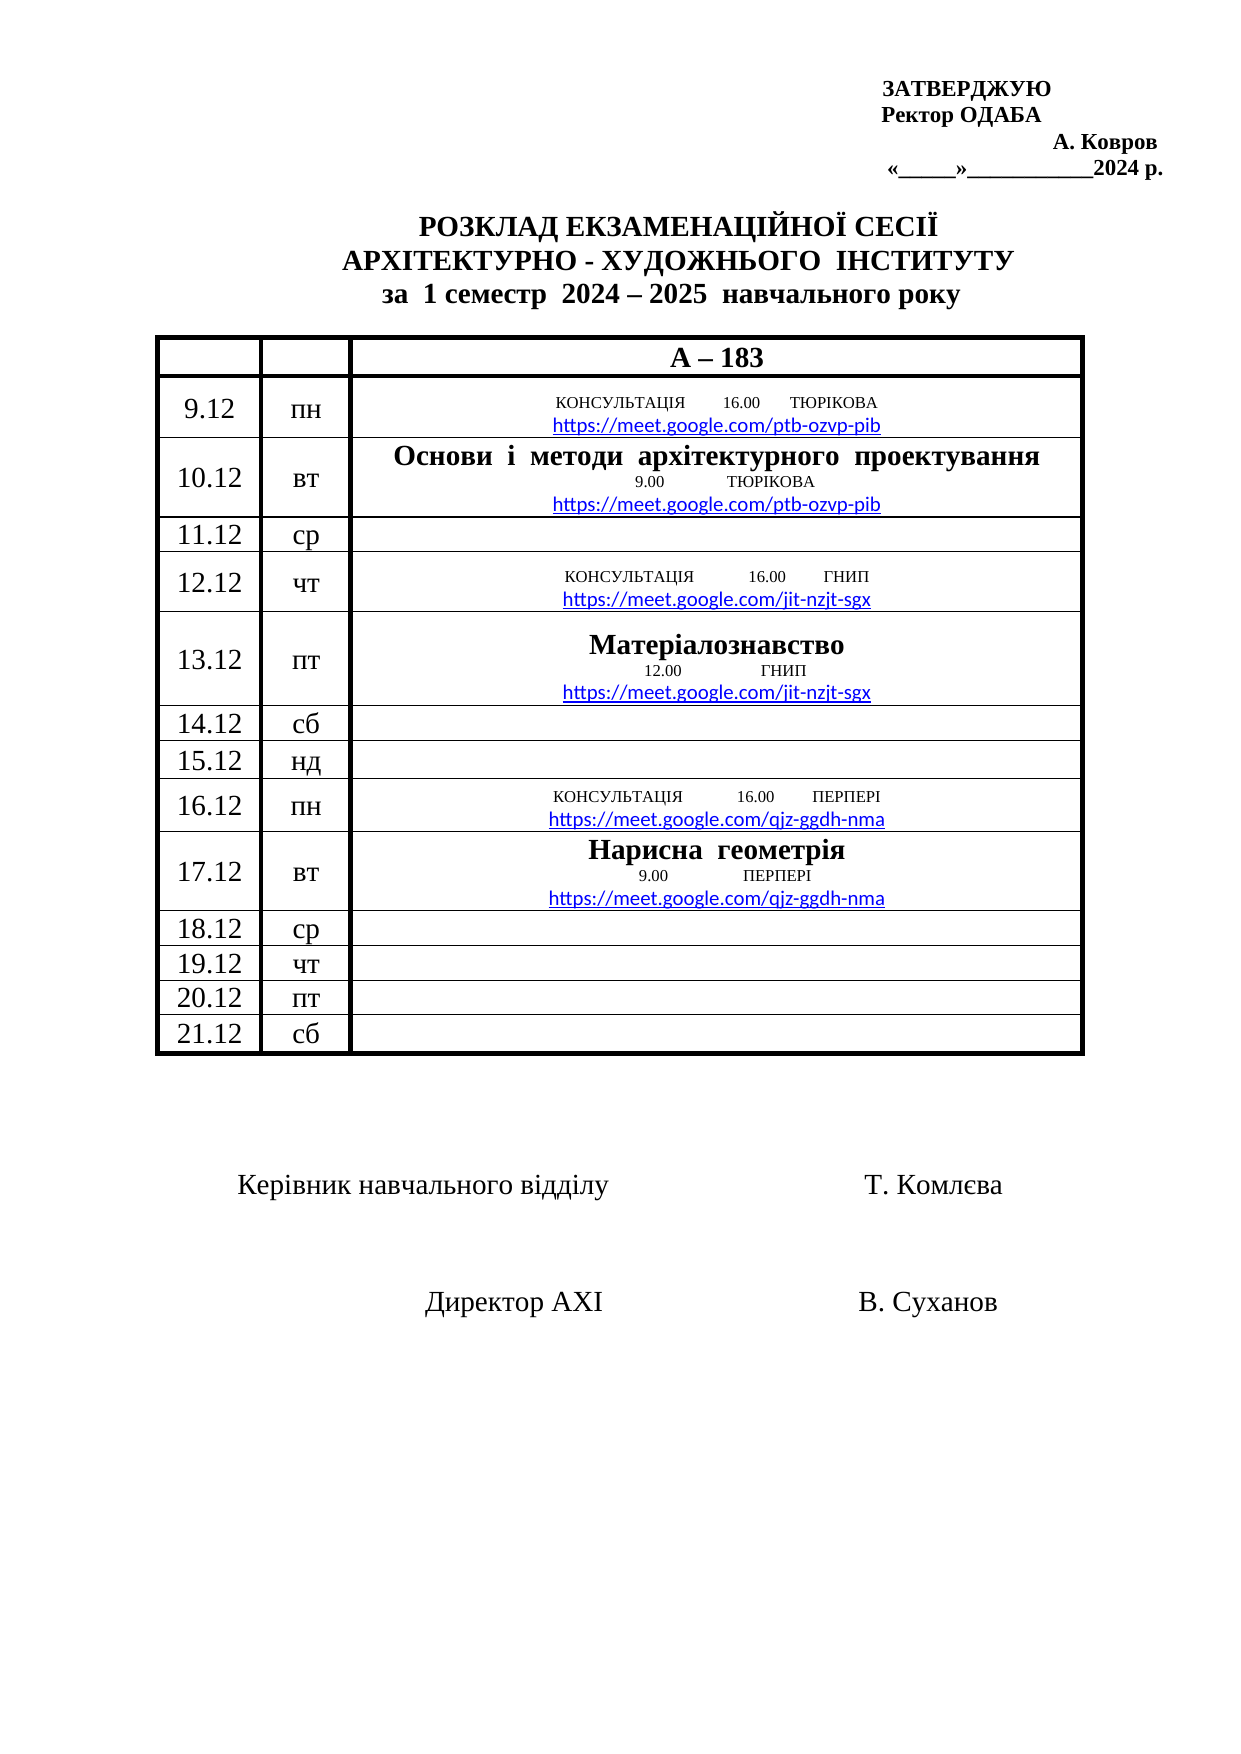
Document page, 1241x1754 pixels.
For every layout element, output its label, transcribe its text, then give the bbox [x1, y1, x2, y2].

table_cell 10.12 [160, 438, 259, 516]
table_cell пн [263, 378, 348, 437]
table_cell нд [263, 741, 348, 778]
table_cell чт [263, 552, 348, 611]
table_cell Основи і методи архітектурного проектування 9.00 ТЮРІКОВА https://meet.google.com/ptb-ozvp-pib [353, 438, 1080, 516]
table_cell вт [263, 832, 348, 910]
table_cell 20.12 [160, 981, 259, 1014]
table_cell 17.12 [160, 832, 259, 910]
table_cell пт [263, 981, 348, 1014]
table_cell ср [263, 518, 348, 551]
table_cell [353, 706, 1080, 739]
table_header А – 183 [353, 340, 1080, 373]
table_cell 21.12 [160, 1015, 259, 1051]
table_cell 13.12 [160, 612, 259, 705]
table_cell пн [263, 779, 348, 831]
table_cell сб [263, 1015, 348, 1051]
table_header [160, 340, 259, 373]
table_cell [353, 518, 1080, 551]
table_cell КОНСУЛЬТАЦІЯ 16.00 ТЮРІКОВА https://meet.google.com/ptb-ozvp-pib [353, 378, 1080, 437]
table_cell сб [263, 706, 348, 739]
text Керівник навчального відділу Т. Комлєва [75, 1167, 1165, 1201]
table_cell чт [263, 946, 348, 979]
table_cell 15.12 [160, 741, 259, 778]
table_cell пт [263, 612, 348, 705]
table_cell 19.12 [160, 946, 259, 979]
table_cell 9.12 [160, 378, 259, 437]
table_cell вт [263, 438, 348, 516]
table_cell Матеріалознавство 12.00 ГНИП https://meet.google.com/jit-nzjt-sgx [353, 612, 1080, 705]
table_cell КОНСУЛЬТАЦІЯ 16.00 ПЕРПЕРІ https://meet.google.com/qjz-ggdh-nma [353, 779, 1080, 831]
text ЗАТВЕРДЖУЮ [75, 75, 1165, 101]
table_cell 16.12 [160, 779, 259, 831]
text АРХІТЕКТУРНО - ХУДОЖНЬОГО ІНСТИТУТУ [75, 243, 1165, 277]
table_cell 14.12 [160, 706, 259, 739]
text Ректор ОДАБА [75, 101, 1165, 128]
table_cell [353, 1015, 1080, 1051]
table_cell 12.12 [160, 552, 259, 611]
table_cell 18.12 [160, 911, 259, 945]
table_cell [353, 911, 1080, 945]
table_cell [353, 946, 1080, 979]
table_cell ср [263, 911, 348, 945]
text А. Ковров [75, 128, 1165, 154]
table_cell КОНСУЛЬТАЦІЯ 16.00 ГНИП https://meet.google.com/jit-nzjt-sgx [353, 552, 1080, 611]
text РОЗКЛАД ЕКЗАМЕНАЦІЙНОЇ СЕСІЇ [75, 209, 1165, 243]
text Директор АХІ В. Суханов [75, 1284, 1165, 1318]
table_cell Нарисна геометрія 9.00 ПЕРПЕРІ https://meet.google.com/qjz-ggdh-nma [353, 832, 1080, 910]
table_header [263, 340, 348, 373]
table_cell [353, 741, 1080, 778]
table_cell 11.12 [160, 518, 259, 551]
text за 1 сeместр 2024 – 2025 навчального року [75, 277, 1165, 310]
text «_____»___________2024 р. [75, 154, 1165, 180]
table_cell [353, 981, 1080, 1014]
